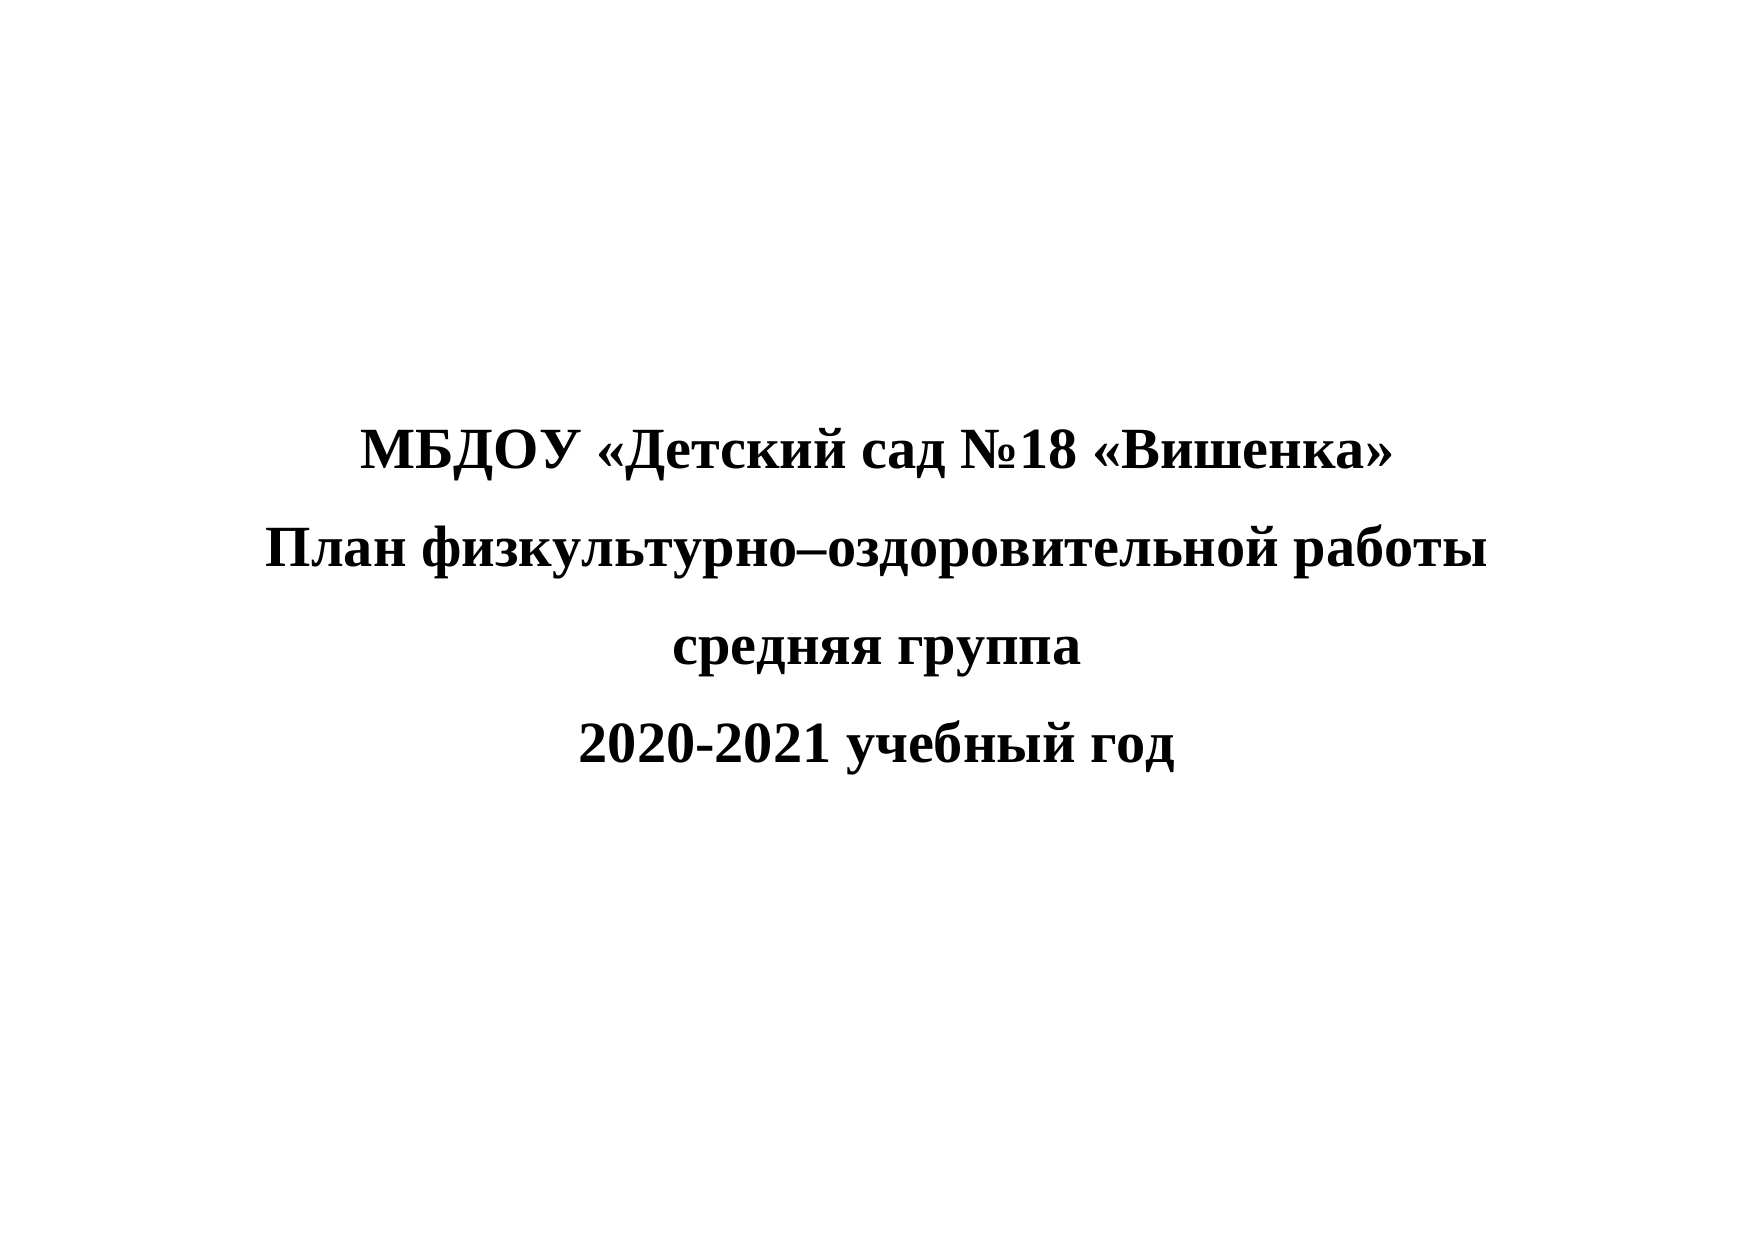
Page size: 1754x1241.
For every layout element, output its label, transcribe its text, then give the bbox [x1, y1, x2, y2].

text 2020-2021 учебный год [118, 708, 1636, 775]
text МБДОУ «Детский сад №18 «Вишенка» [118, 414, 1636, 481]
text План физкультурно–оздоровительной работы [118, 512, 1636, 579]
text средняя группа [118, 610, 1636, 677]
